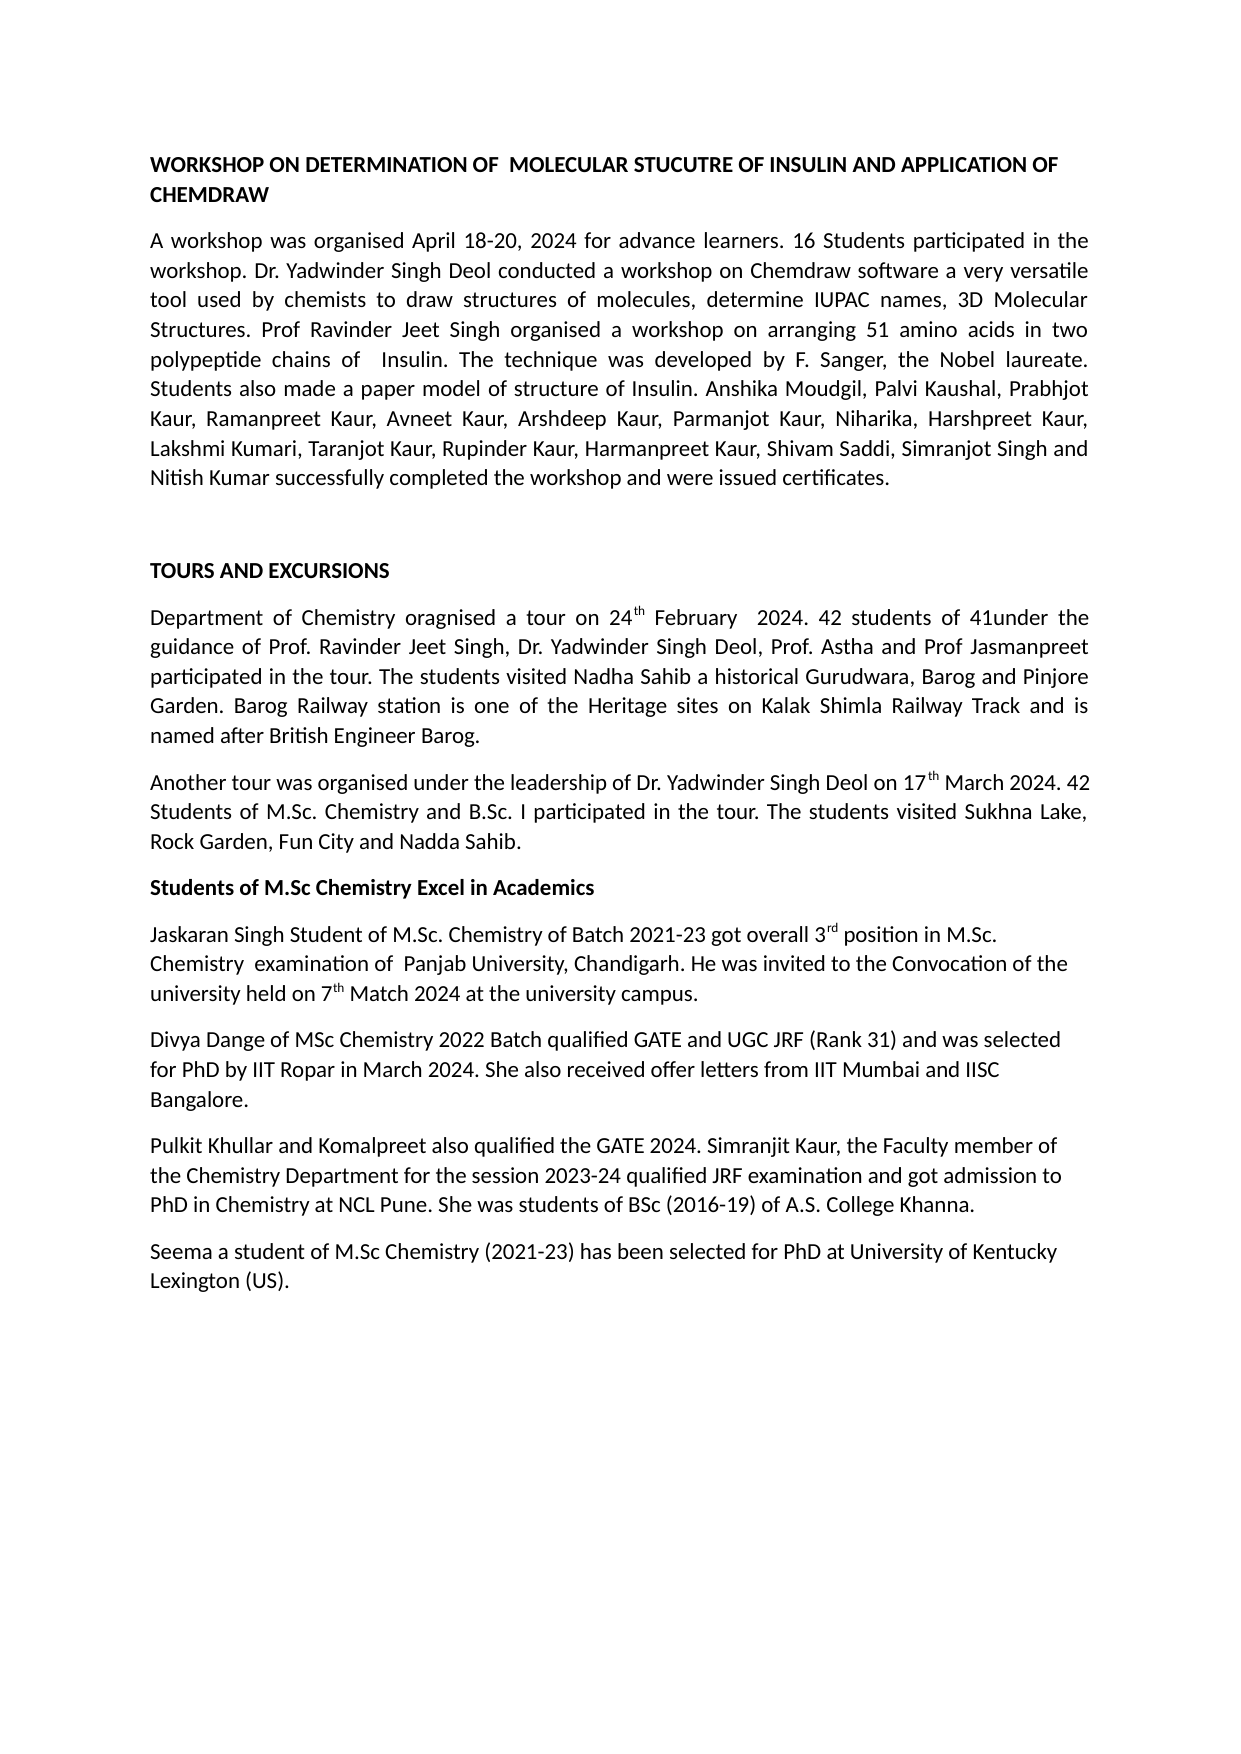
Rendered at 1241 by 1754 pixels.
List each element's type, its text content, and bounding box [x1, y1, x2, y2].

text TOURS AND EXCURSIONS [150, 556, 1090, 584]
text A workshop was organised April 18-20, 2024 for advance learners. 16 Students participated in the workshop. Dr. Yadwinder Singh Deol conducted a workshop on Chemdraw software a very versatile tool used by chemists to draw structures of molecules, determine IUPAC names, 3D Molecular Structures. Prof Ravinder Jeet Singh organised a workshop on arranging 51 amino acids in two polypeptide chains of Insulin. The technique was developed by F. Sanger, the Nobel laureate. Students also made a paper model of structure of Insulin. Anshika Moudgil, Palvi Kaushal, Prabhjot Kaur, Ramanpreet Kaur, Avneet Kaur, Arshdeep Kaur, Parmanjot Kaur, Niharika, Harshpreet Kaur, Lakshmi Kumari, Taranjot Kaur, Rupinder Kaur, Harmanpreet Kaur, Shivam Saddi, Simranjot Singh and Nitish Kumar successfully completed the workshop and were issued certificates. [150, 226, 1090, 492]
text Students of M.Sc Chemistry Excel in Academics [150, 873, 1090, 901]
text WORKSHOP ON DETERMINATION OF MOLECULAR STUCUTRE OF INSULIN AND APPLICATION OF CHEMDRAW [150, 150, 1090, 208]
text Pulkit Khullar and Komalpreet also qualified the GATE 2024. Simranjit Kaur, the Faculty member of the Chemistry Department for the session 2023-24 qualified JRF examination and got admission to PhD in Chemistry at NCL Pune. She was students of BSc (2016-19) of A.S. College Khanna. [150, 1131, 1090, 1219]
text Jaskaran Singh Student of M.Sc. Chemistry of Batch 2021-23 got overall 3rd position in M.Sc. Chemistry examination of Panjab University, Chandigarh. He was invited to the Convocation of the university held on 7th Match 2024 at the university campus. [150, 920, 1090, 1007]
text Department of Chemistry oragnised a tour on 24th February 2024. 42 students of 41under the guidance of Prof. Ravinder Jeet Singh, Dr. Yadwinder Singh Deol, Prof. Astha and Prof Jasmanpreet participated in the tour. The students visited Nadha Sahib a historical Gurudwara, Barog and Pinjore Garden. Barog Railway station is one of the Heritage sites on Kalak Shimla Railway Track and is named after British Engineer Barog. [150, 603, 1090, 749]
text Another tour was organised under the leadership of Dr. Yadwinder Singh Deol on 17th March 2024. 42 Students of M.Sc. Chemistry and B.Sc. I participated in the tour. The students visited Sukhna Lake, Rock Garden, Fun City and Nadda Sahib. [150, 768, 1090, 855]
text Seema a student of M.Sc Chemistry (2021-23) has been selected for PhD at University of Kentucky Lexington (US). [150, 1237, 1090, 1295]
text Divya Dange of MSc Chemistry 2022 Batch qualified GATE and UGC JRF (Rank 31) and was selected for PhD by IIT Ropar in March 2024. She also received offer letters from IIT Mumbai and IISC Bangalore. [150, 1026, 1090, 1113]
